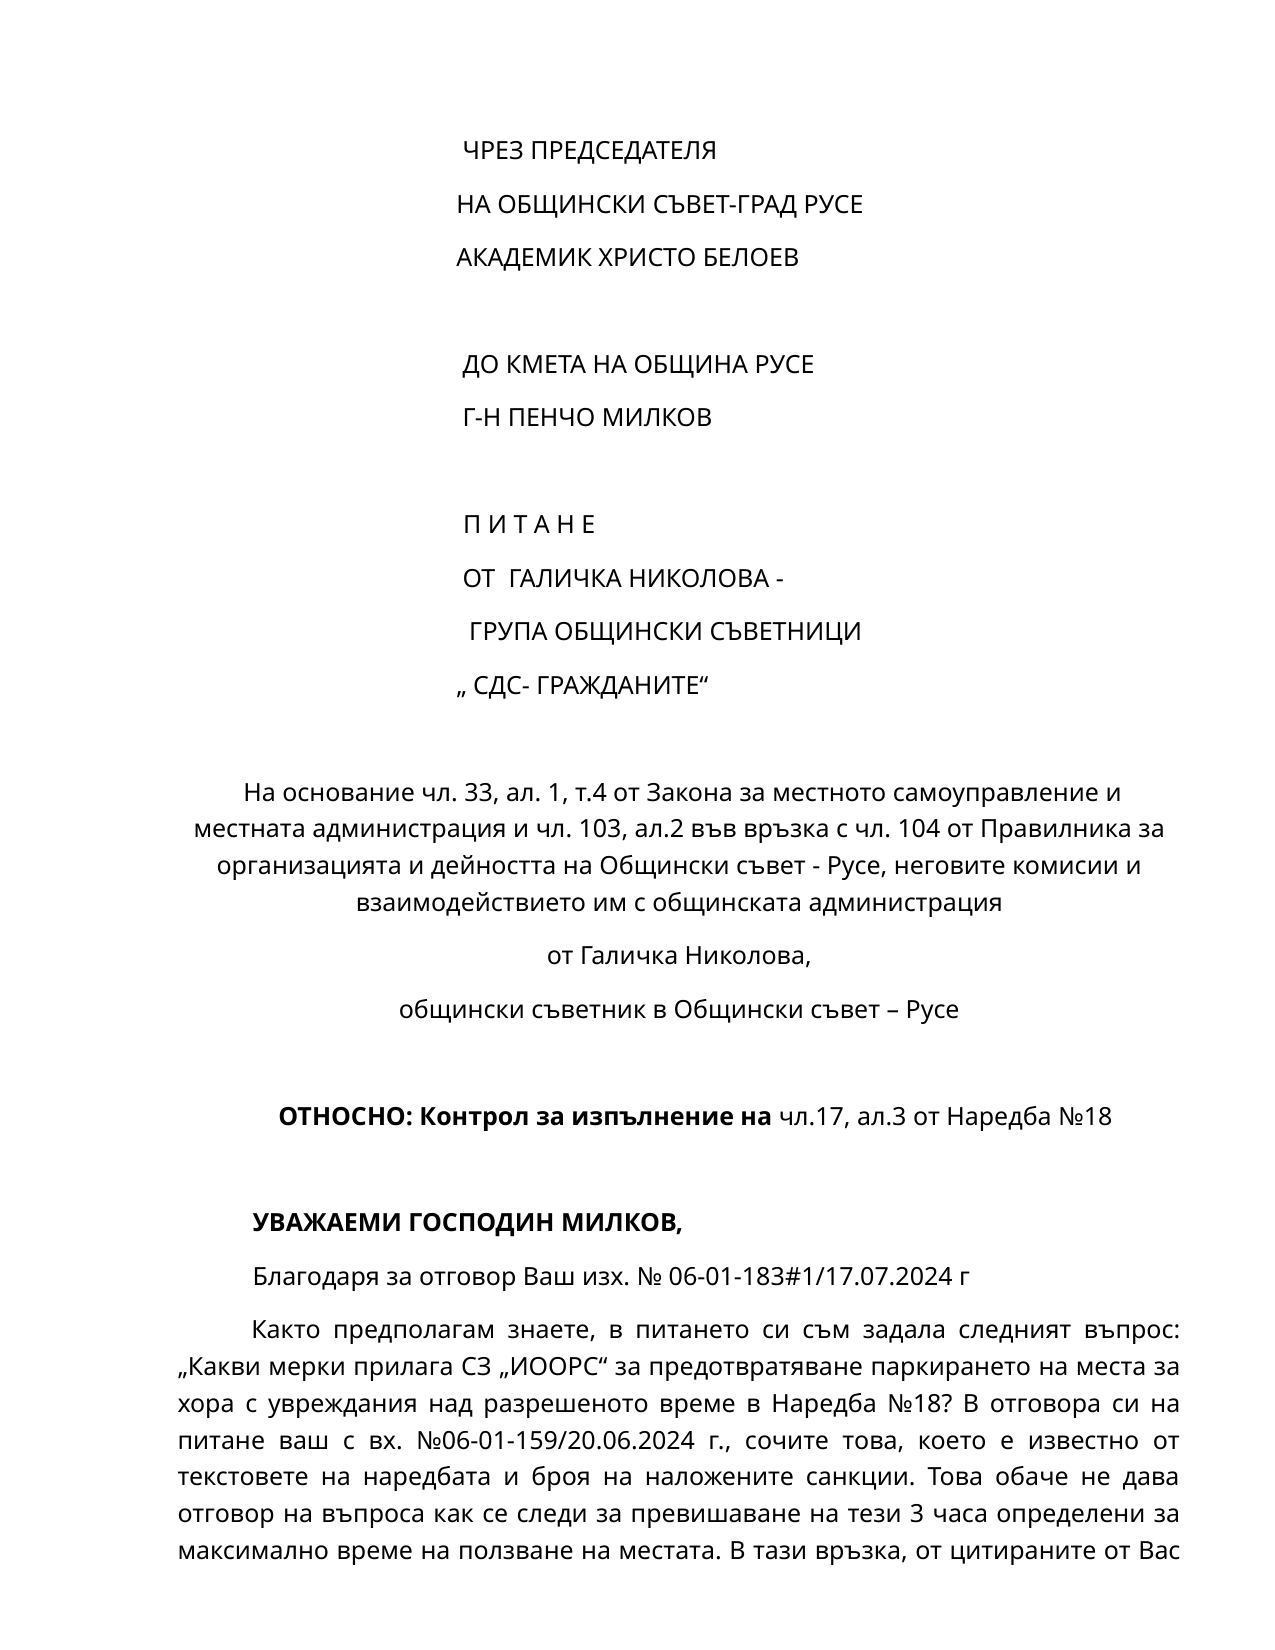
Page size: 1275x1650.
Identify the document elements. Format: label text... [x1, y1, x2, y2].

text общински съветник в Общински съвет – Русе [177, 991, 1181, 1025]
text ОТ ГАЛИЧКА НИКОЛОВА - [177, 560, 1181, 594]
text П И Т А Н Е [177, 507, 1181, 541]
text ЧРЕЗ ПРЕДСЕДАТЕЛЯ [177, 133, 1181, 167]
text Благодаря за отговор Ваш изх. № 06-01-183#1/17.07.2024 г [177, 1258, 1181, 1293]
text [177, 1312, 1181, 1567]
text На основание чл. 33, ал. 1, т.4 от Закона за местното самоуправление и местната администрация и чл. 103, ал.2 във връзка с чл. 104 от Правилника за организацията и дейността на Общински съвет - Русе, неговите комисии и взаимодействието им с общинската администрация [177, 774, 1181, 918]
text АКАДЕМИК ХРИСТО БЕЛОЕВ [177, 240, 1181, 274]
text УВАЖАЕМИ ГОСПОДИН МИЛКОВ, [177, 1205, 1181, 1239]
text НА ОБЩИНСКИ СЪВЕТ-ГРАД РУСЕ [177, 186, 1181, 220]
text Г-Н ПЕНЧО МИЛКОВ [177, 400, 1181, 434]
text ОТНОСНО: Контрол за изпълнение на чл.17, ал.3 от Наредба №18 [177, 1098, 1181, 1132]
text ДО КМЕТА НА ОБЩИНА РУСЕ [177, 347, 1181, 381]
text от Галичка Николова, [177, 938, 1181, 972]
text ГРУПА ОБЩИНСКИ СЪВЕТНИЦИ [177, 614, 1181, 648]
text „ СДС- ГРАЖДАНИТЕ“ [177, 667, 1181, 701]
